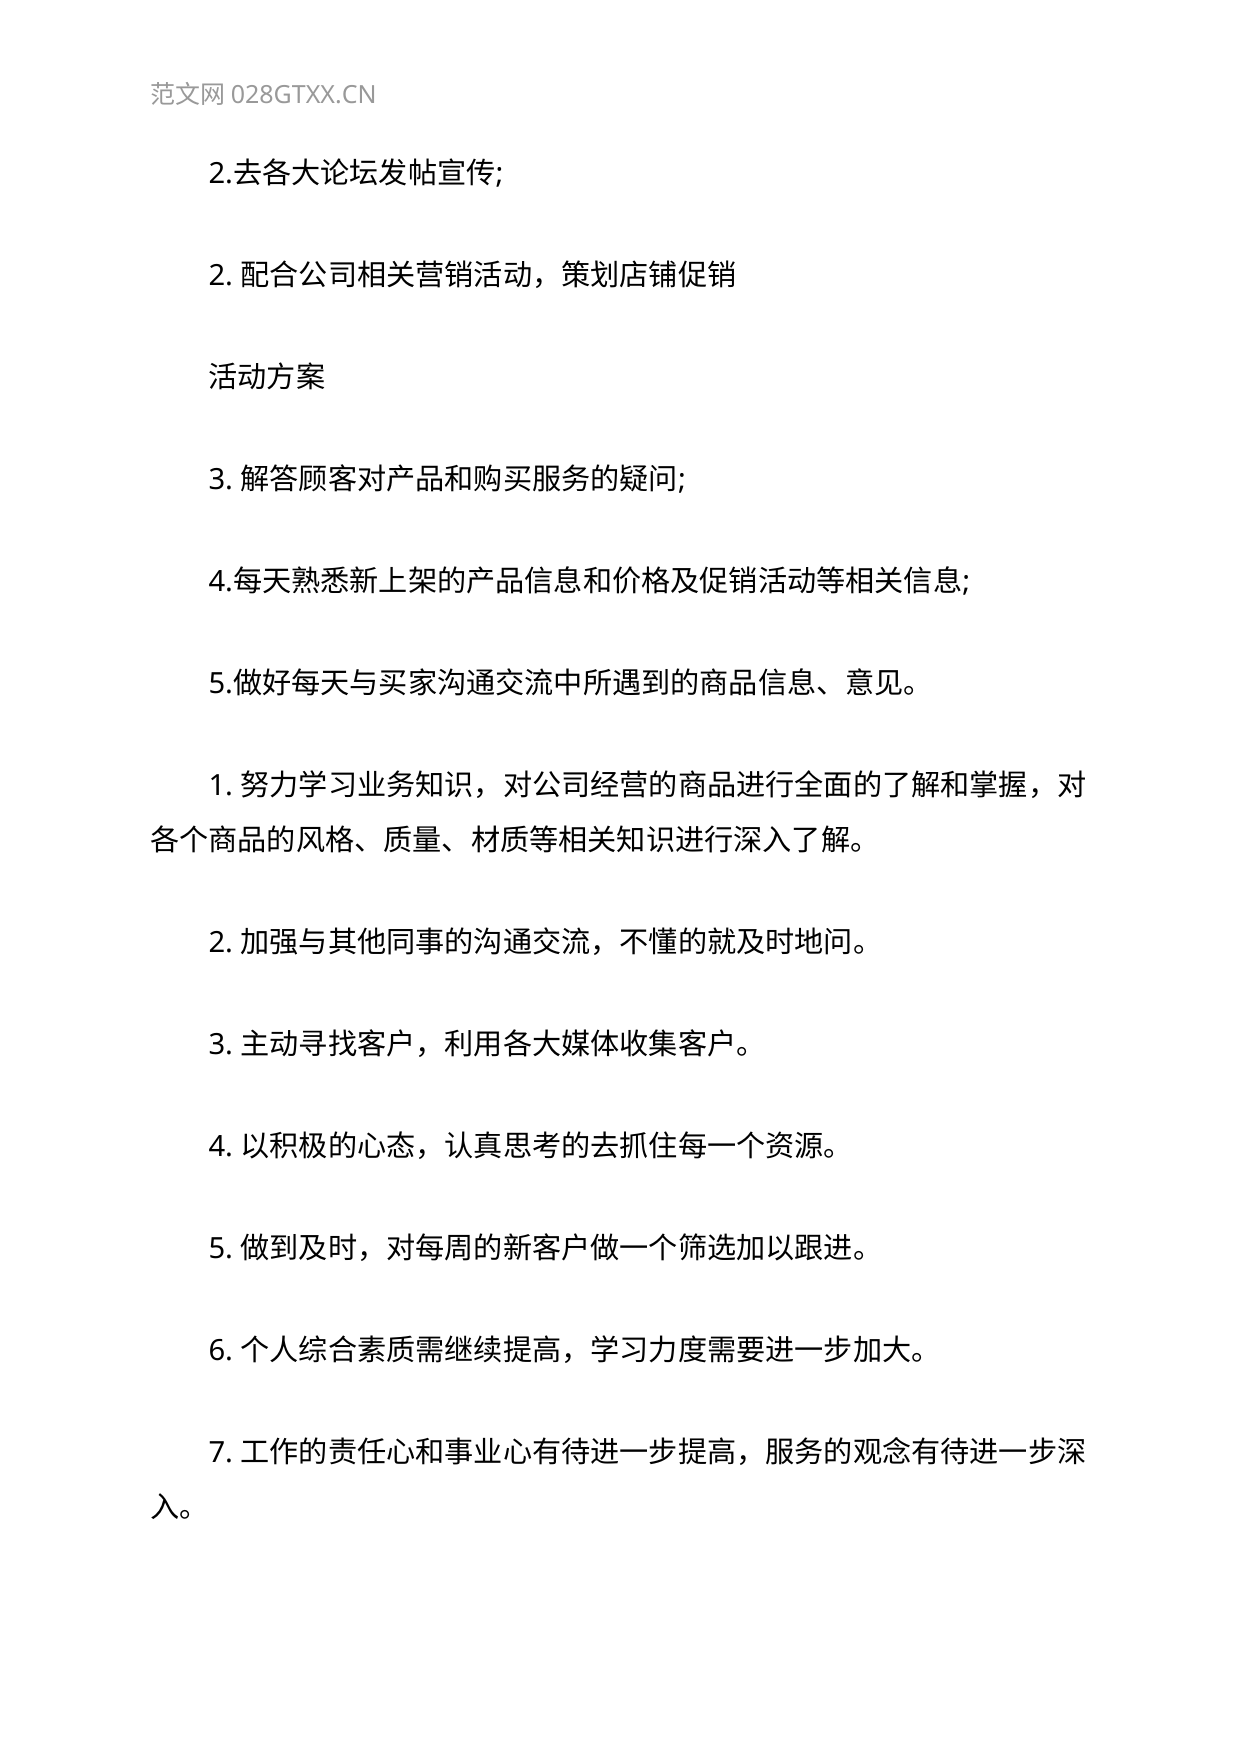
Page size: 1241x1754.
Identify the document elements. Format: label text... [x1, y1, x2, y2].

text 4. 以积极的心态，认真思考的去抓住每一个资源。 [150, 1122, 1090, 1165]
text 4.每天熟悉新上架的产品信息和价格及促销活动等相关信息; [150, 558, 1090, 600]
text 2. 配合公司相关营销活动，策划店铺促销 [150, 252, 1090, 294]
text 1. 努力学习业务知识，对公司经营的商品进行全面的了解和掌握，对各个商品的风格、质量、材质等相关知识进行深入了解。 [150, 762, 1090, 859]
text 5. 做到及时，对每周的新客户做一个筛选加以跟进。 [150, 1224, 1090, 1267]
text 活动方案 [150, 354, 1090, 396]
text 3. 解答顾客对产品和购买服务的疑问; [150, 456, 1090, 498]
text 6. 个人综合素质需继续提高，学习力度需要进一步加大。 [150, 1326, 1090, 1369]
text 7. 工作的责任心和事业心有待进一步提高，服务的观念有待进一步深入。 [150, 1428, 1090, 1526]
text 3. 主动寻找客户，利用各大媒体收集客户。 [150, 1020, 1090, 1063]
text 2.去各大论坛发帖宣传; [150, 150, 1090, 192]
text 5.做好每天与买家沟通交流中所遇到的商品信息、意见。 [150, 660, 1090, 702]
text 2. 加强与其他同事的沟通交流，不懂的就及时地问。 [150, 918, 1090, 961]
